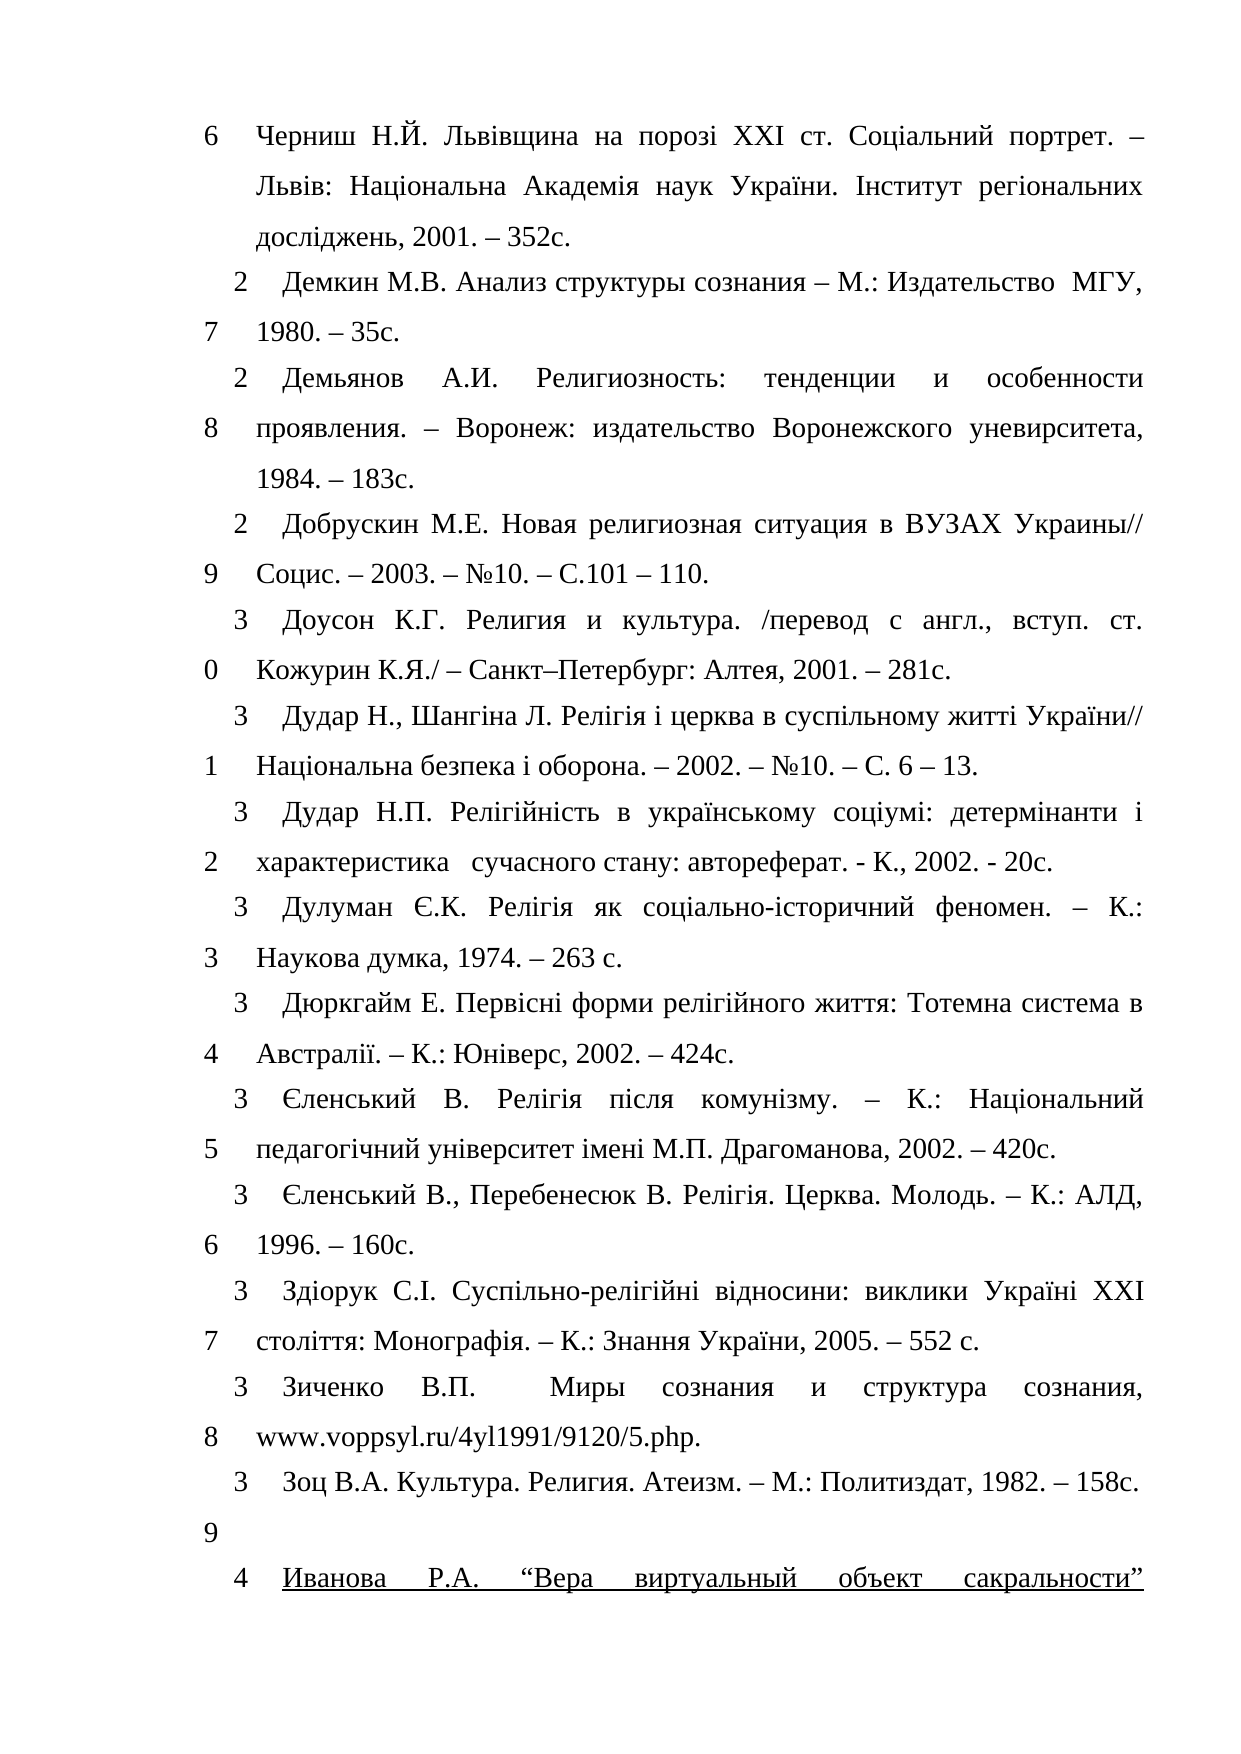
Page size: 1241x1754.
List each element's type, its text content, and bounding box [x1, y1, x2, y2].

table_cell 35 [177, 1081, 244, 1177]
table_cell Дудар Н.П. Релігійність в українському соціумі: детермінанти і характеристика сучасного стану: автореферат. - К., 2002. - 20с. [245, 794, 1155, 889]
table_cell Єленський В. Релігія після комунізму. – К.: Національний педагогічний університет імені М.П. Драгоманова, 2002. – 420с. [245, 1081, 1155, 1177]
table_cell 26 [177, 118, 244, 264]
table_cell Дюркгайм Е. Первісні форми релігійного життя: Тотемна система в Австралії. – К.: Юніверс, 2002. – 424с. [245, 985, 1155, 1081]
table_cell Зоц В.А. Культура. Религия. Атеизм. – М.: Политиздат, 1982. – 158с. [245, 1465, 1155, 1560]
table_cell Добрускин М.Е. Новая религиозная ситуация в ВУЗАХ Украины// Социс. – 2003. – №10. – С.101 – 110. [245, 506, 1155, 602]
table_cell Єленський В., Перебенесюк В. Релігія. Церква. Молодь. – К.: АЛД, 1996. – 160с. [245, 1177, 1155, 1273]
table_cell 30 [177, 602, 244, 698]
table_cell Доусон К.Г. Религия и культура. /перевод с англ., вступ. ст. Кожурин К.Я./ – Санкт–Петербург: Алтея, 2001. – 281с. [245, 602, 1155, 698]
table_cell 27 [177, 264, 244, 360]
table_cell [245, 118, 1155, 264]
table_cell 36 [177, 1177, 244, 1273]
table_cell 33 [177, 890, 244, 985]
table_cell 31 [177, 698, 244, 794]
table_cell Здіорук С.І. Суспільно-релігійні відносини: виклики Україні ХХІ століття: Монографія. – К.: Знання України, 2005. – 552 с. [245, 1273, 1155, 1369]
table_cell 39 [177, 1465, 244, 1560]
table_cell 34 [177, 985, 244, 1081]
table_cell Демкин М.В. Анализ структуры сознания – М.: Издательство МГУ, 1980. – 35с. [245, 264, 1155, 360]
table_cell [245, 1560, 1155, 1594]
table_cell Дудар Н., Шангіна Л. Релігія і церква в суспільному житті України// Національна безпека і оборона. – 2002. – №10. – С. 6 – 13. [245, 698, 1155, 794]
table_cell 40 [177, 1560, 244, 1594]
table_cell 28 [177, 360, 244, 506]
table_cell Демьянов А.И. Религиозность: тенденции и особенности проявления. – Воронеж: издательство Воронежского уневирситета, 1984. – 183с. [245, 360, 1155, 506]
table_cell 38 [177, 1369, 244, 1464]
table_cell 37 [177, 1273, 244, 1369]
table_cell 32 [177, 794, 244, 889]
table_cell Зиченко В.П. Миры сознания и структура сознания, www.voppsyl.ru/4yl1991/9120/5.php. [245, 1369, 1155, 1464]
table_cell Дулуман Є.К. Релігія як соціально-історичний феномен. – К.: Наукова думка, 1974. – 263 с. [245, 890, 1155, 985]
table_cell 29 [177, 506, 244, 602]
